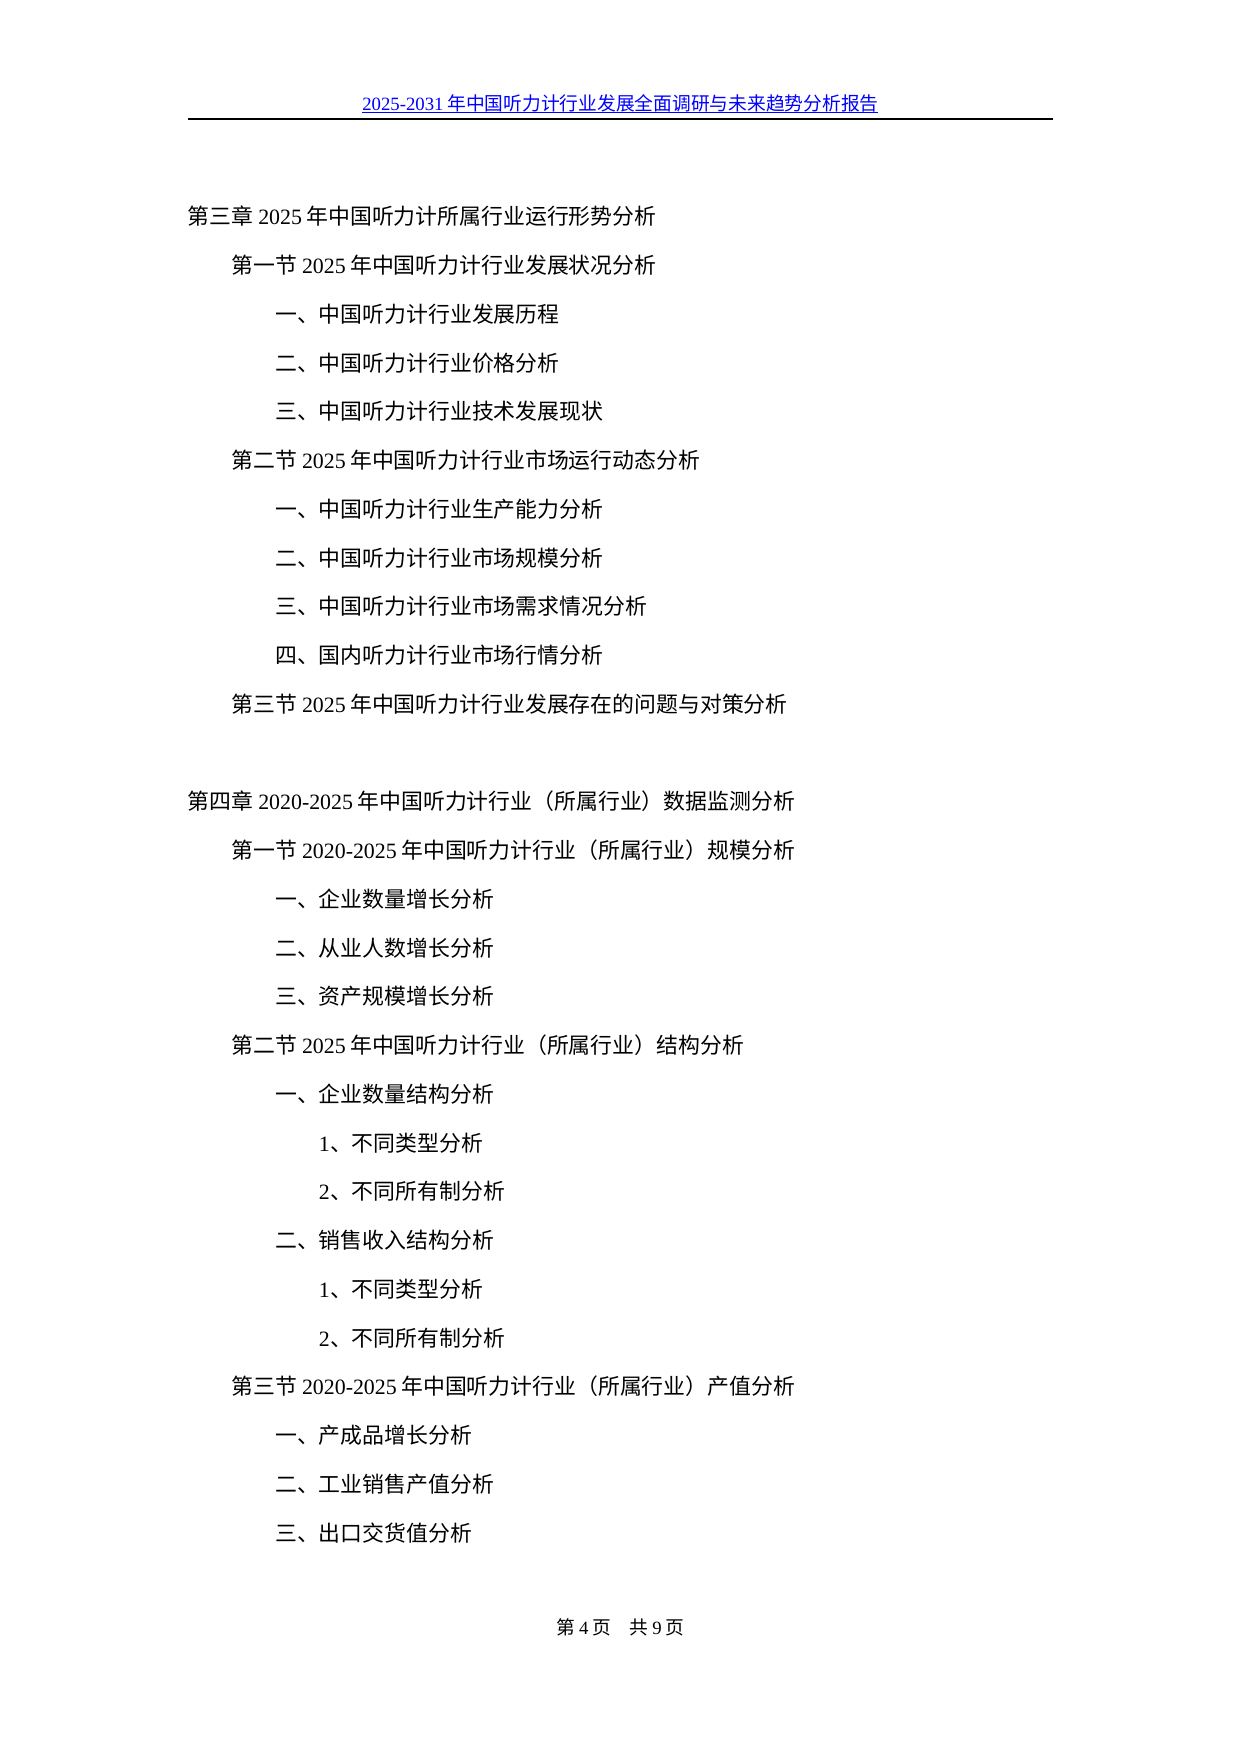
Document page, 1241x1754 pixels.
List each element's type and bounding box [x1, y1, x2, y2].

text [187, 150, 1053, 1548]
